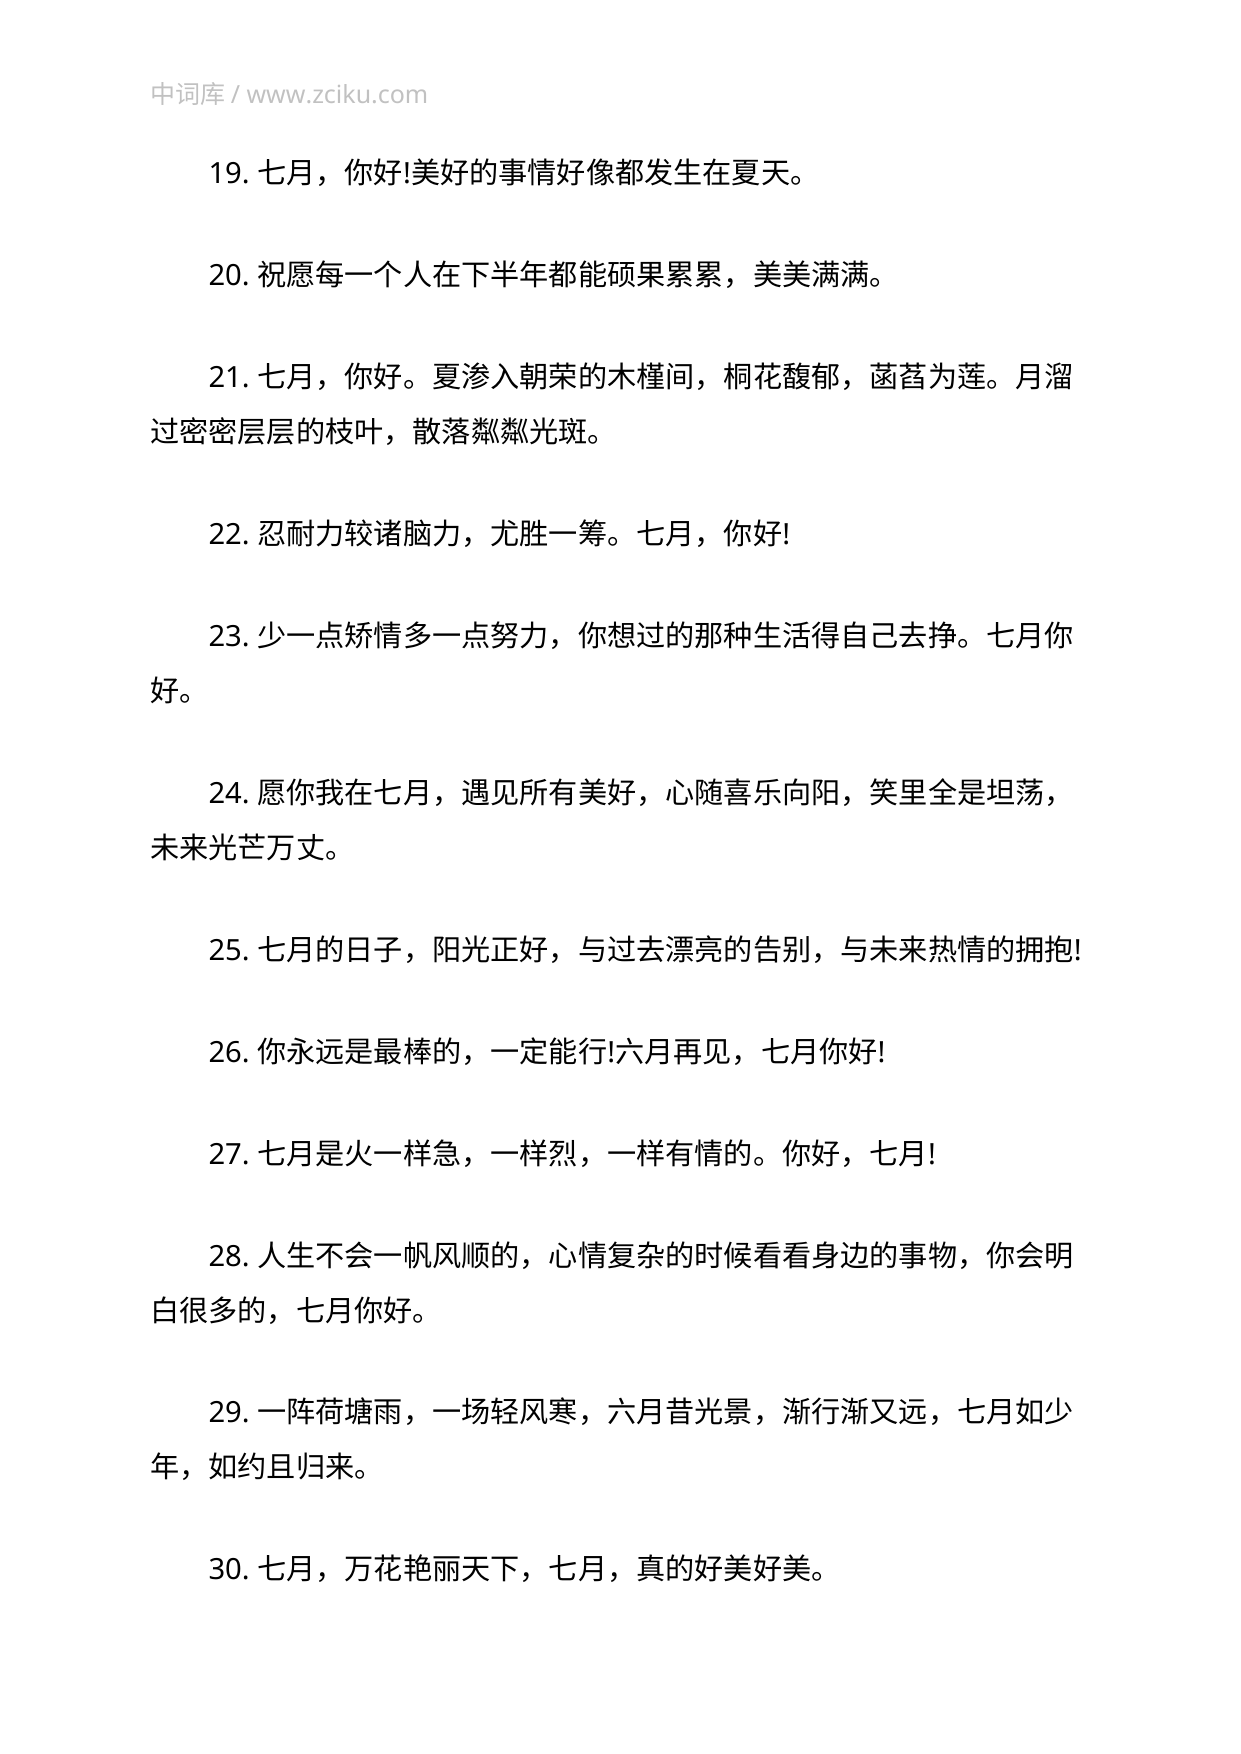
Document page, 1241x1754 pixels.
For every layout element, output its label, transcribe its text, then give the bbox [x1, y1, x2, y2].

text 21. 七月，你好。夏渗入朝荣的木槿间，桐花馥郁，菡萏为莲。月溜过密密层层的枝叶，散落粼粼光斑。 [150, 354, 1090, 451]
text 25. 七月的日子，阳光正好，与过去漂亮的告别，与未来热情的拥抱! [150, 926, 1090, 969]
text 24. 愿你我在七月，遇见所有美好，心随喜乐向阳，笑里全是坦荡，未来光芒万丈。 [150, 769, 1090, 867]
text 29. 一阵荷塘雨，一场轻风寒，六月昔光景，渐行渐又远，七月如少年，如约且归来。 [150, 1389, 1090, 1486]
text 26. 你永远是最棒的，一定能行!六月再见，七月你好! [150, 1028, 1090, 1071]
text 22. 忍耐力较诸脑力，尤胜一筹。七月，你好! [150, 511, 1090, 553]
text 28. 人生不会一帆风顺的，心情复杂的时候看看身边的事物，你会明白很多的，七月你好。 [150, 1232, 1090, 1329]
text 20. 祝愿每一个人在下半年都能硕果累累，美美满满。 [150, 252, 1090, 294]
text 23. 少一点矫情多一点努力，你想过的那种生活得自己去挣。七月你好。 [150, 613, 1090, 710]
text 27. 七月是火一样急，一样烈，一样有情的。你好，七月! [150, 1130, 1090, 1173]
text 19. 七月，你好!美好的事情好像都发生在夏天。 [150, 150, 1090, 192]
text 30. 七月，万花艳丽天下，七月，真的好美好美。 [150, 1546, 1090, 1588]
